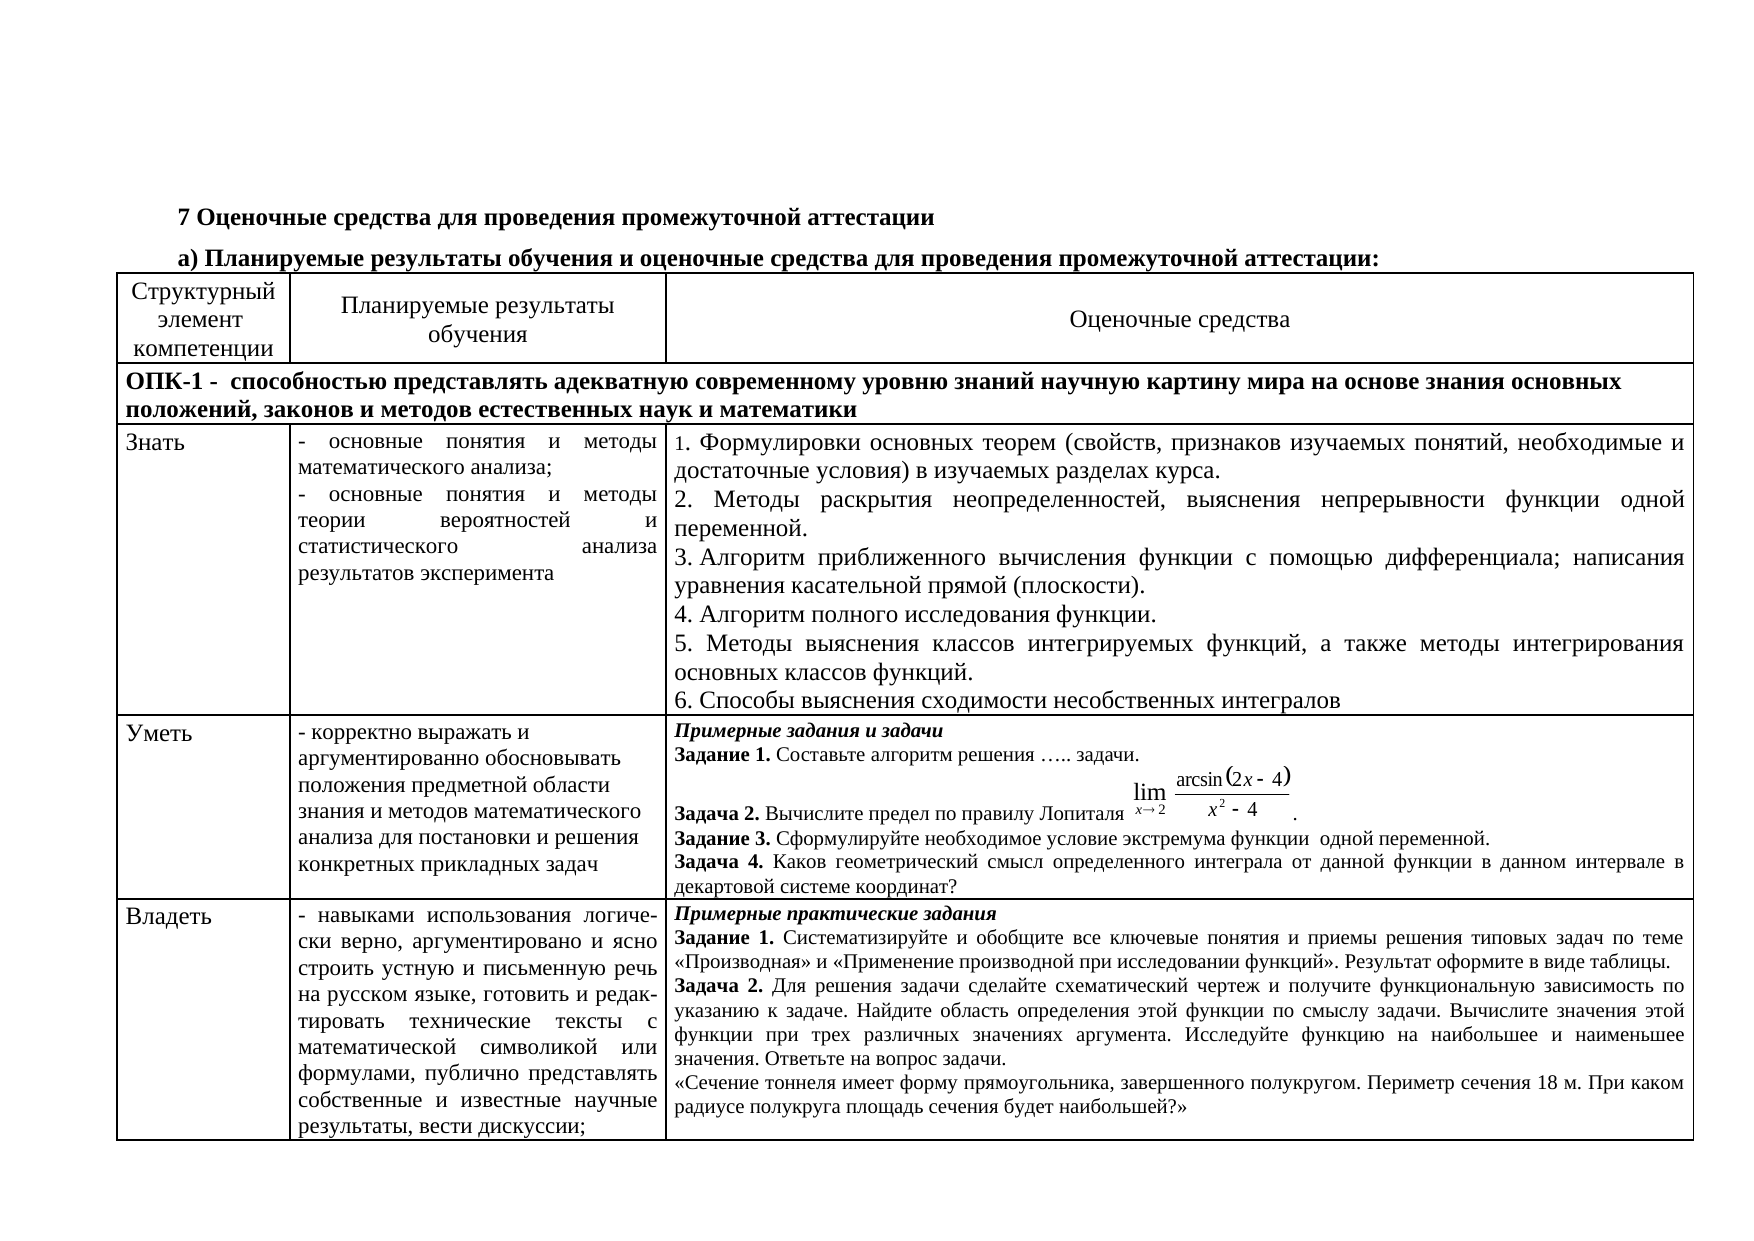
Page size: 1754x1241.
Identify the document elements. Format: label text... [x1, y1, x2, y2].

table_cell Знать [118, 425, 289, 714]
table_cell Владеть [118, 900, 289, 1138]
table_cell 1. Формулировки основных теорем (свойств, признаков изучаемых понятий, необходимые и достаточные условия) в изучаемых разделах курса. 2. Методы раскрытия неопределенностей, выяснения непрерывности функции одной переменной. 3. Алгоритм приближенного вычисления функции с помощью дифференциала; написания уравнения касательной прямой (плоскости). 4. Алгоритм полного исследования функции. 5. Методы выяснения классов интегрируемых функций, а также методы интегрирования основных классов функций. 6. Способы выяснения сходимости несобственных интегралов [667, 425, 1693, 714]
table_header Оценочные средства [667, 274, 1693, 362]
table_cell Уметь [118, 716, 289, 898]
table_header Планируемые результаты обучения [291, 274, 665, 362]
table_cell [291, 900, 665, 1138]
subtitle 7 Оценочные средства для проведения промежуточной аттестации [177, 202, 1695, 231]
text а) Планируемые результаты обучения и оценочные средства для проведения промежуточной аттестации: [118, 243, 1695, 272]
table_header Структурный элемент компетенции [118, 274, 289, 362]
table_cell Примерные задания и задачи Задание 1. Составьте алгоритм решения ….. задачи. Задача 2. Вычислите предел по правилу Лопиталя . Задание 3. Сформулируйте необходимое условие экстремума функции одной переменной. Задача 4. Каков геометрический смысл определенного интеграла от данной функции в данном интервале в декартовой системе координат? [667, 716, 1693, 898]
table_cell - основные понятия и методы математического анализа; - основные понятия и методы теории вероятностей и статистического анализа результатов эксперимента [291, 425, 665, 714]
table_cell ОПК-1 - способностью представлять адекватную современному уровню знаний научную картину мира на основе знания основных положений, законов и методов естественных наук и математики [118, 364, 1693, 423]
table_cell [667, 900, 1693, 1138]
table_cell - корректно выражать и аргументированно обосновывать положения предметной области знания и методов математического анализа для постановки и решения конкретных прикладных задач [291, 716, 665, 898]
